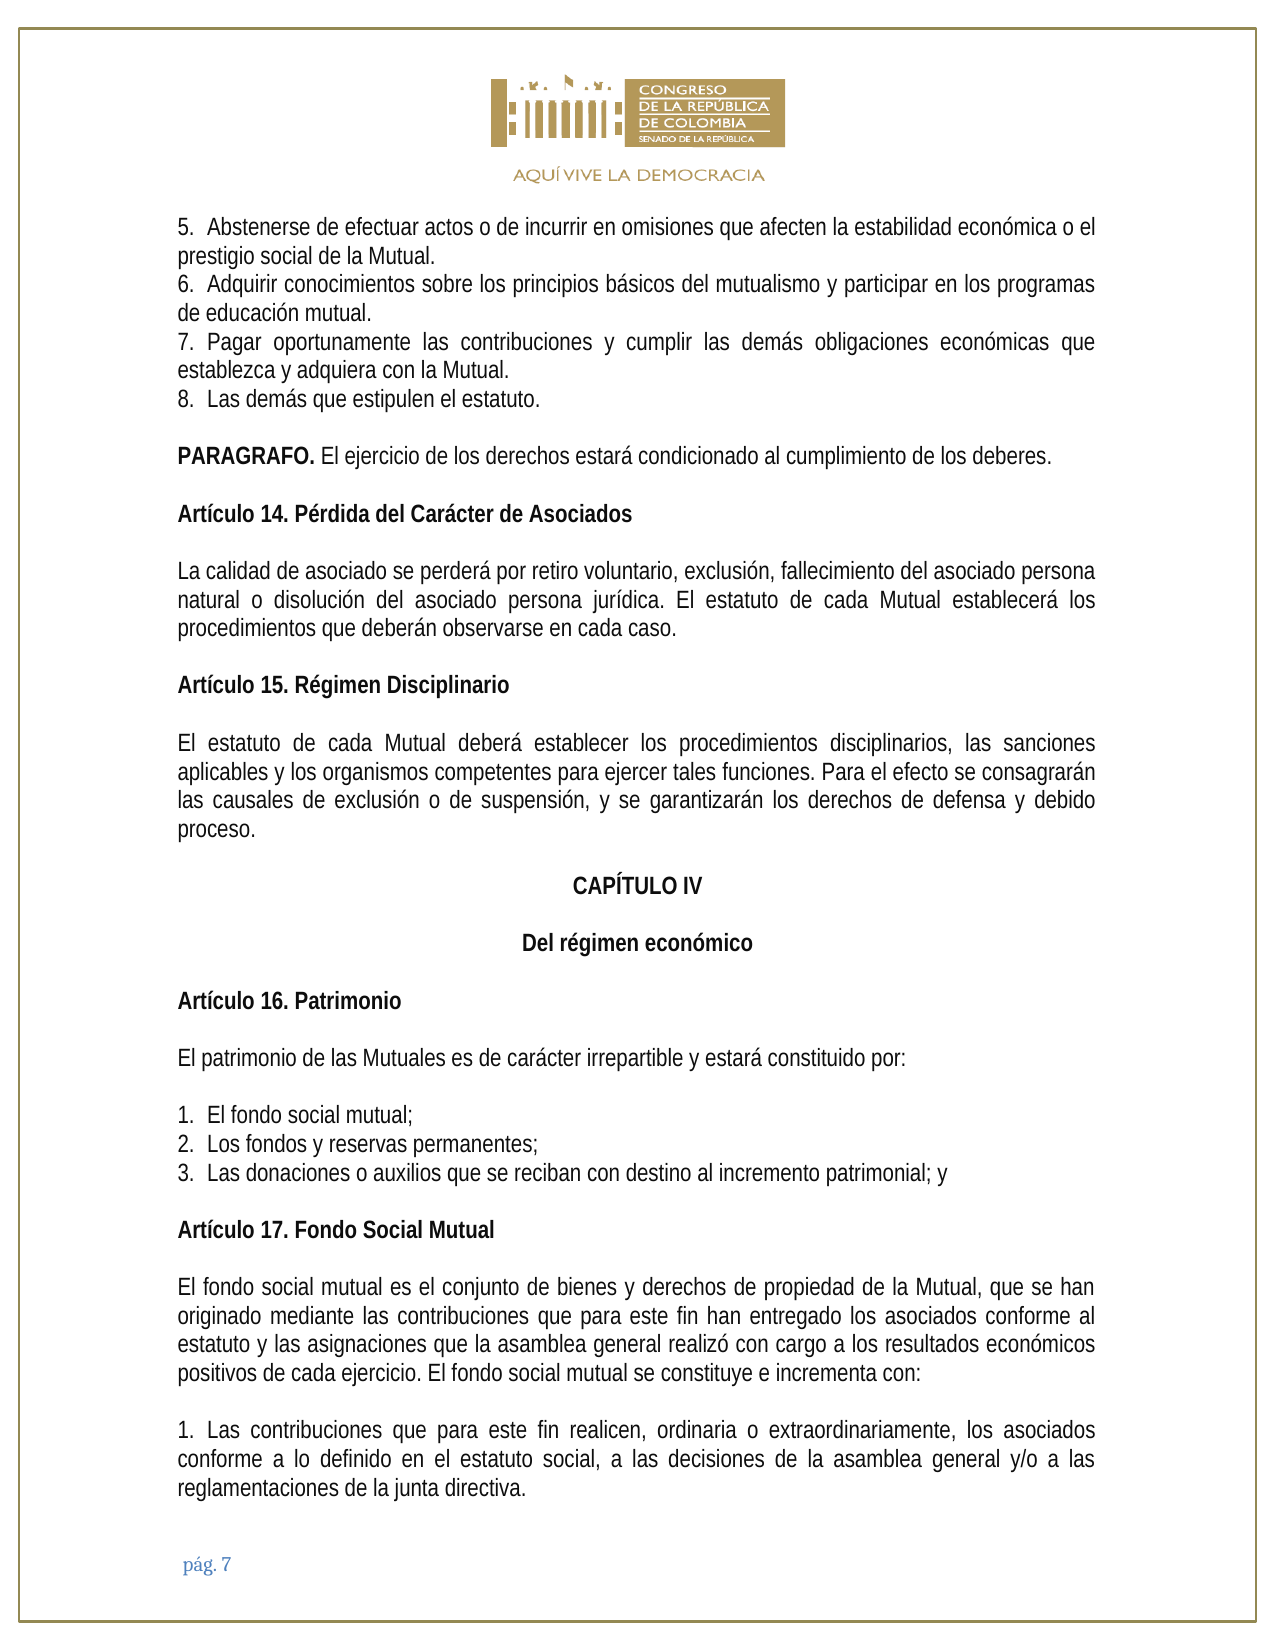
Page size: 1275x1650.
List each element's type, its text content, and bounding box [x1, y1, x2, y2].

text 3. Las donaciones o auxilios que se reciban con destino al incremento patrimonial; y [177, 1157, 1098, 1186]
picture [489, 73, 786, 185]
text El patrimonio de las Mutuales es de carácter irrepartible y estará constituido por: [177, 1043, 1098, 1072]
text Artículo 16. Patrimonio [177, 986, 1098, 1014]
text 7. Pagar oportunamente las contribuciones y cumplir las demás obligaciones económicas que establezca y adquiera con la Mutual. [177, 327, 1098, 384]
text 2. Los fondos y reservas permanentes; [177, 1129, 1098, 1157]
text La calidad de asociado se perderá por retiro voluntario, exclusión, fallecimiento del asociado persona natural o disolución del asociado persona jurídica. El estatuto de cada Mutual establecerá los procedimientos que deberán observarse en cada caso. [177, 556, 1098, 642]
text 5. Abstenerse de efectuar actos o de incurrir en omisiones que afecten la estabilidad económica o el prestigio social de la Mutual. [177, 212, 1098, 269]
text Del régimen económico [177, 928, 1098, 957]
text 1. El fondo social mutual; [177, 1100, 1098, 1129]
text Artículo 15. Régimen Disciplinario [177, 671, 1098, 699]
text 1. Las contribuciones que para este fin realicen, ordinaria o extraordinariamente, los asociados conforme a lo definido en el estatuto social, a las decisiones de la asamblea general y/o a las reglamentaciones de la junta directiva. [177, 1415, 1098, 1501]
text CAPÍTULO IV [177, 871, 1098, 900]
text Artículo 14. Pérdida del Carácter de Asociados [177, 499, 1098, 527]
text 6. Adquirir conocimientos sobre los principios básicos del mutualismo y participar en los programas de educación mutual. [177, 269, 1098, 327]
text Artículo 17. Fondo Social Mutual [177, 1215, 1098, 1243]
text El estatuto de cada Mutual deberá establecer los procedimientos disciplinarios, las sanciones aplicables y los organismos competentes para ejercer tales funciones. Para el efecto se consagrarán las causales de exclusión o de suspensión, y se garantizarán los derechos de defensa y debido proceso. [177, 728, 1098, 842]
text PARAGRAFO. El ejercicio de los derechos estará condicionado al cumplimiento de los deberes. [177, 441, 1098, 470]
text El fondo social mutual es el conjunto de bienes y derechos de propiedad de la Mutual, que se han originado mediante las contribuciones que para este fin han entregado los asociados conforme al estatuto y las asignaciones que la asamblea general realizó con cargo a los resultados económicos positivos de cada ejercicio. El fondo social mutual se constituye e incrementa con: [177, 1272, 1098, 1387]
text 8. Las demás que estipulen el estatuto. [177, 384, 1098, 413]
